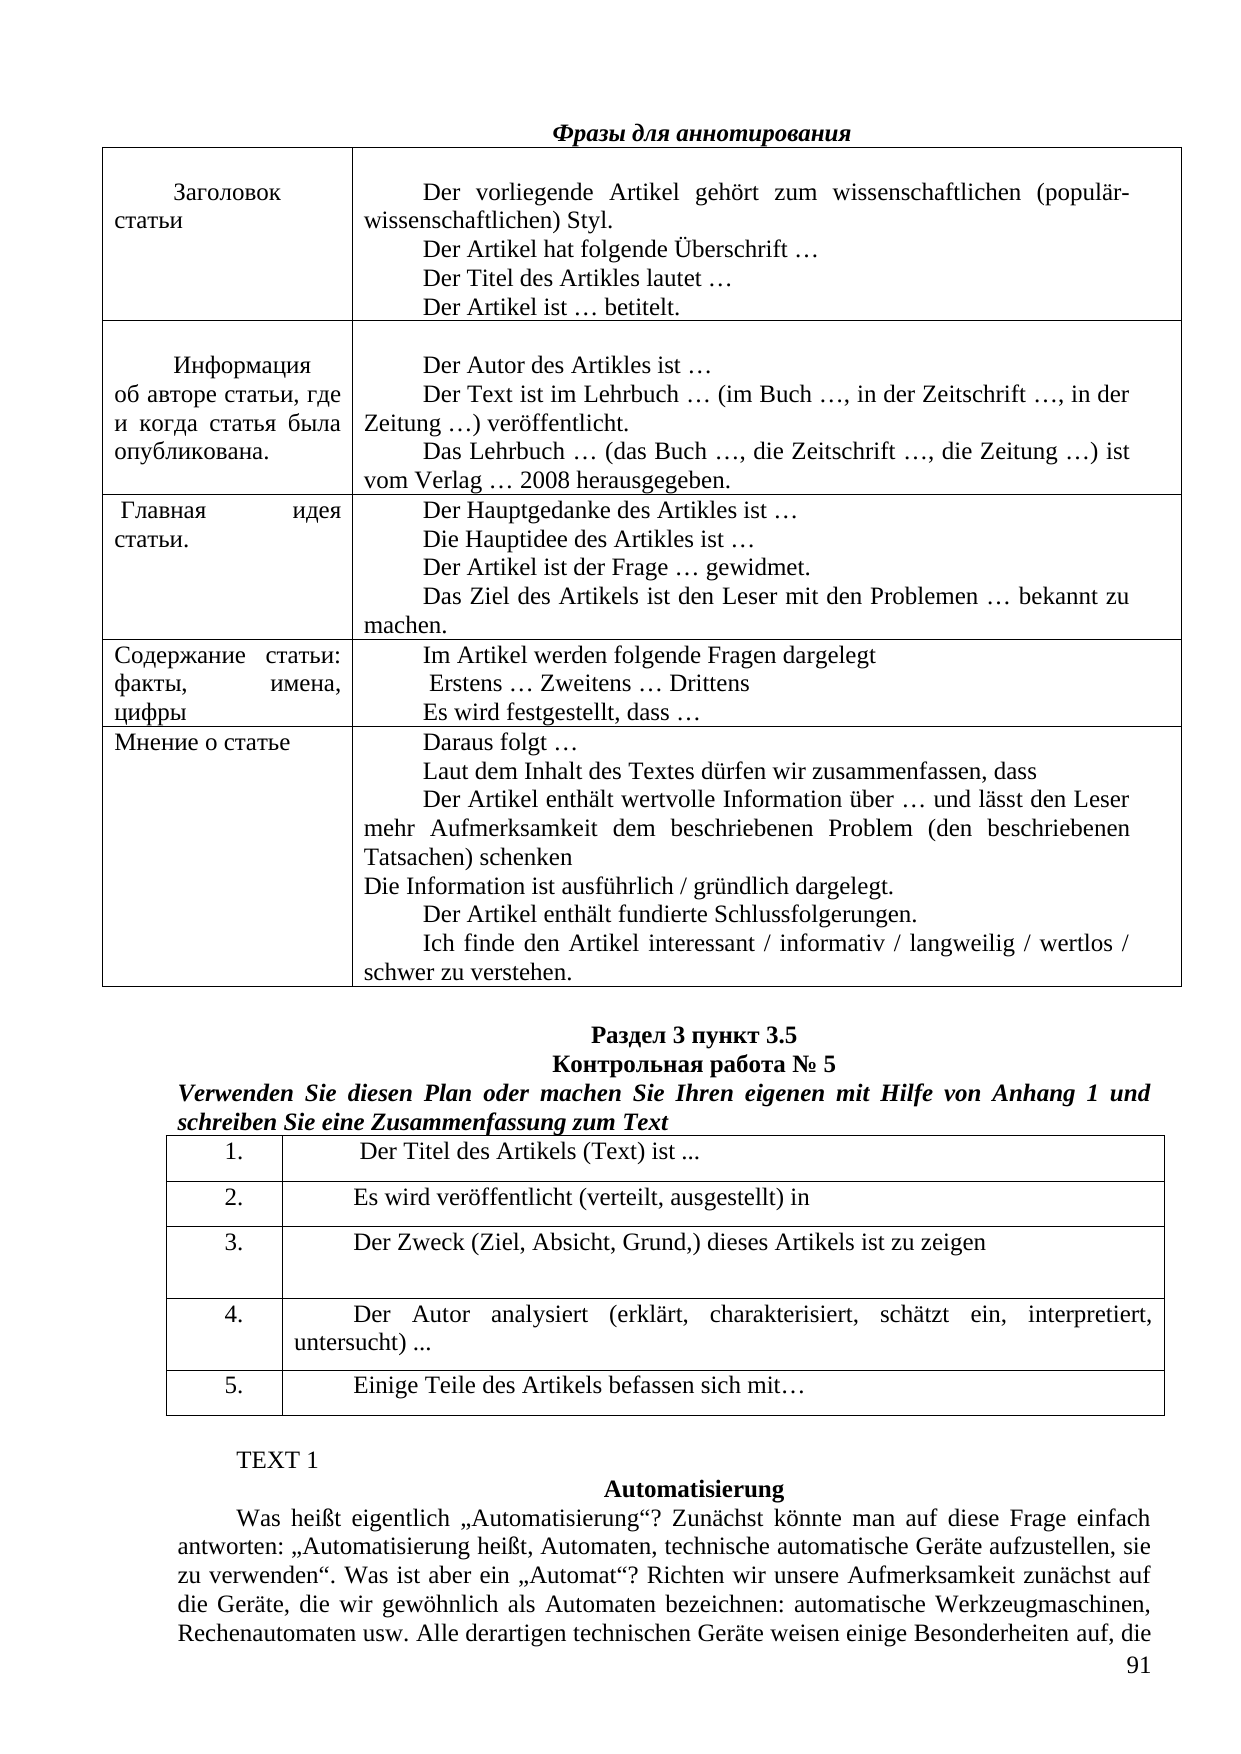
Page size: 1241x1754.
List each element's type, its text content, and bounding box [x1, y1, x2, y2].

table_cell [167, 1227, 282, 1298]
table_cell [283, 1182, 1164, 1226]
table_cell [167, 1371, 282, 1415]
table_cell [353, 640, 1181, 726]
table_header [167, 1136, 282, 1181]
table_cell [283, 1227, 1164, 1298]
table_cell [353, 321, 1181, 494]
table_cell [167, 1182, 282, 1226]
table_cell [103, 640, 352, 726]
text Verwenden Sie diesen Plan oder machen Sie Ihren eigenen mit Hilfe von Anhang 1 und schreiben Sie eine Zusammenfassung zum Text [177, 1078, 1152, 1135]
text TEXT 1 [177, 1445, 1152, 1474]
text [177, 1503, 1152, 1646]
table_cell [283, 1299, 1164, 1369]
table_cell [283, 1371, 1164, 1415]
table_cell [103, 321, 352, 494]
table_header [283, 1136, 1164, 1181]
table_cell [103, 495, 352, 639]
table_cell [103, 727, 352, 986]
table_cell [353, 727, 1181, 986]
text Раздел 3 пункт 3.5 [177, 1020, 1152, 1049]
text Фразы для аннотирования [252, 118, 1152, 147]
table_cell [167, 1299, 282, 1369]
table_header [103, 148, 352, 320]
text Контрольная работа № 5 [177, 1049, 1152, 1078]
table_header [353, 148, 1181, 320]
text Automatisierung [177, 1474, 1152, 1503]
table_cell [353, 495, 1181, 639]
